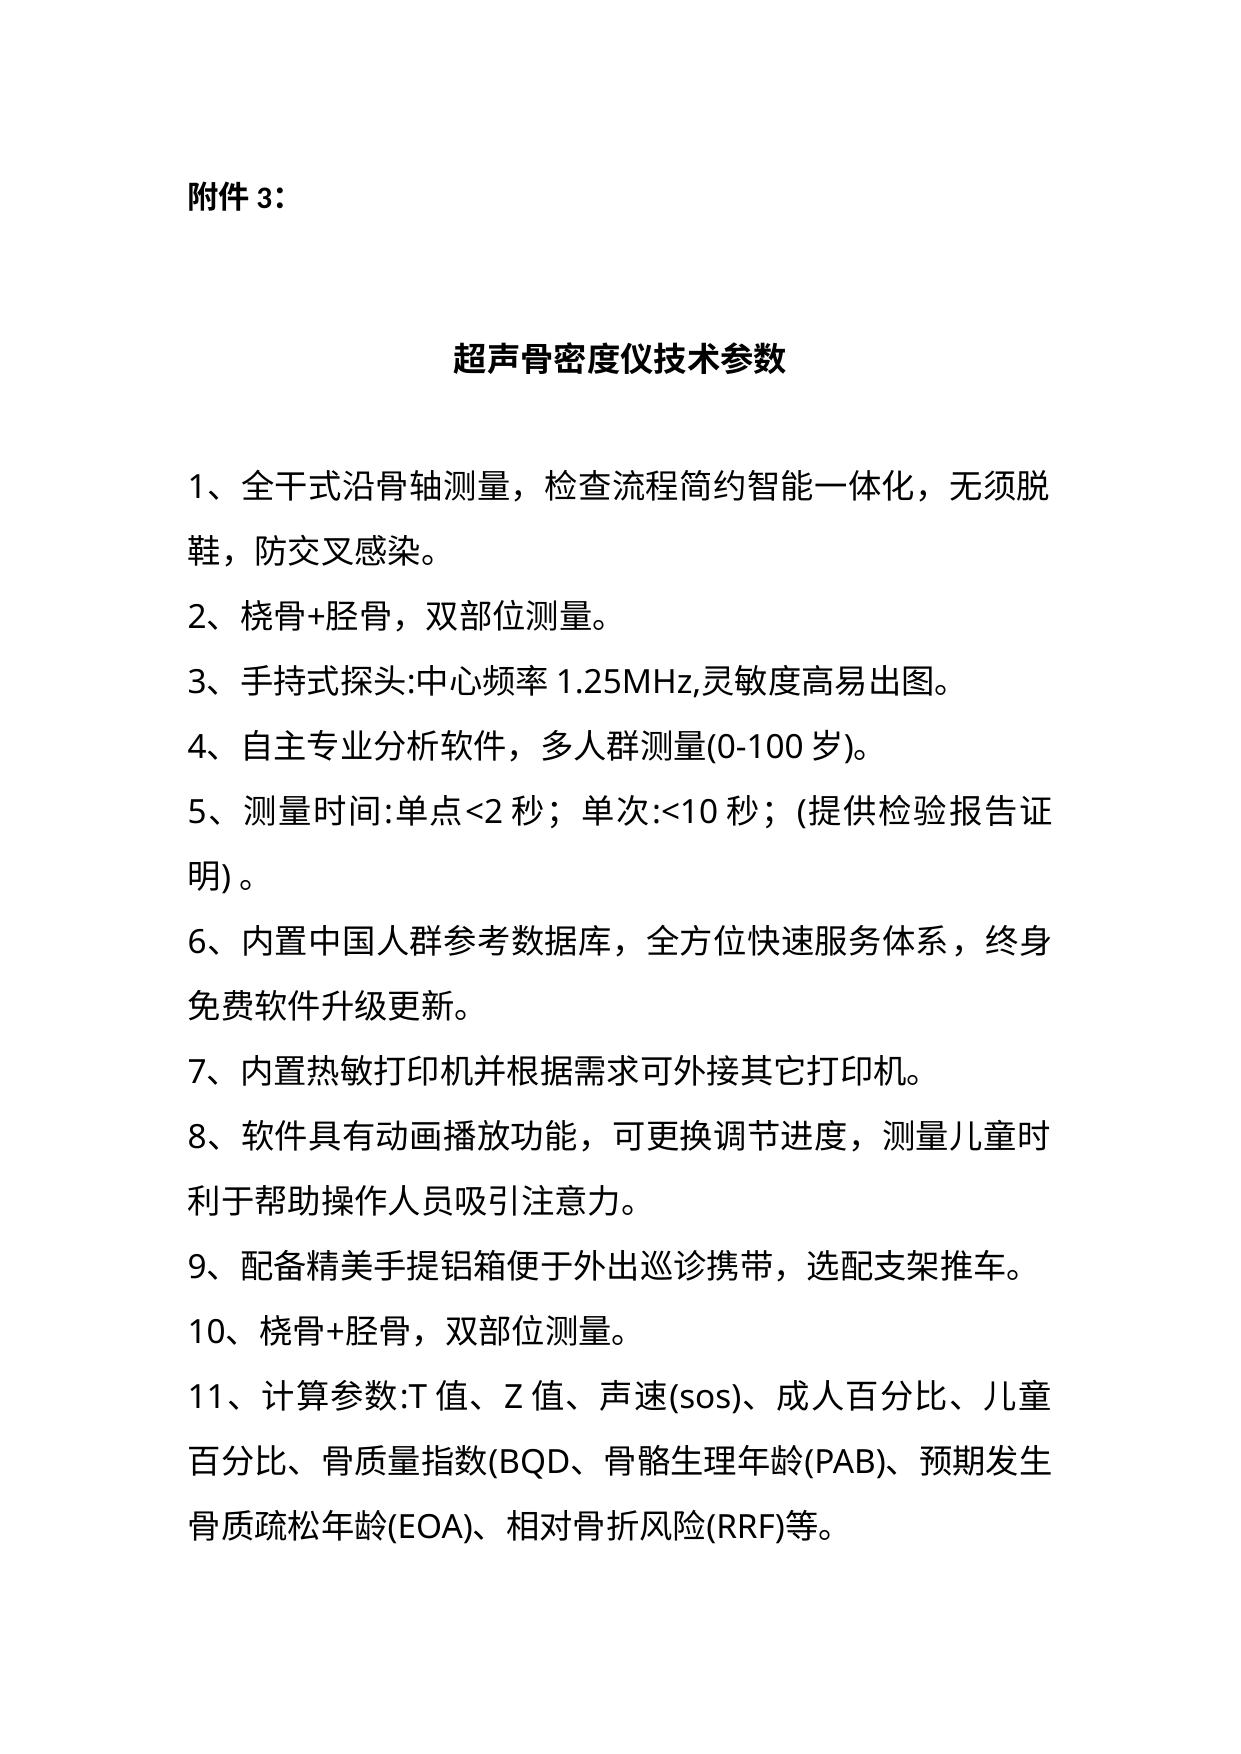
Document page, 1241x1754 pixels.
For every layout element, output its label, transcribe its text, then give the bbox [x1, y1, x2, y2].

subtitle 附件3： [187, 162, 1053, 227]
text 10、桡骨+胫骨，双部位测量。 [187, 1297, 1053, 1362]
text 4、自主专业分析软件，多人群测量(0-100岁)。 [187, 712, 1053, 777]
text 3、手持式探头:中心频率1.25MHz,灵敏度高易出图。 [187, 647, 1053, 712]
text 6、内置中国人群参考数据库，全方位快速服务体系，终身免费软件升级更新。 [187, 907, 1053, 1037]
text 11、计算参数:T值、Z值、声速(sos)、成人百分比、儿童百分比、骨质量指数(BQD、骨骼生理年龄(PAB)、预期发生骨质疏松年龄(EOA)、相对骨折风险(RRF)等。 [187, 1362, 1053, 1557]
subtitle 超声骨密度仪技术参数 [187, 324, 1053, 389]
text 7、内置热敏打印机并根据需求可外接其它打印机。 [187, 1037, 1053, 1102]
text 1、全干式沿骨轴测量，检查流程简约智能一体化，无须脱鞋，防交叉感染。 [187, 452, 1053, 582]
text 8、软件具有动画播放功能，可更换调节进度，测量儿童时利于帮助操作人员吸引注意力。 [187, 1102, 1053, 1232]
text 5、测量时间:单点<2秒；单次:<10秒；(提供检验报告证明) 。 [187, 777, 1053, 907]
text 2、桡骨+胫骨，双部位测量。 [187, 582, 1053, 647]
text 9、配备精美手提铝箱便于外出巡诊携带，选配支架推车。 [187, 1232, 1053, 1297]
